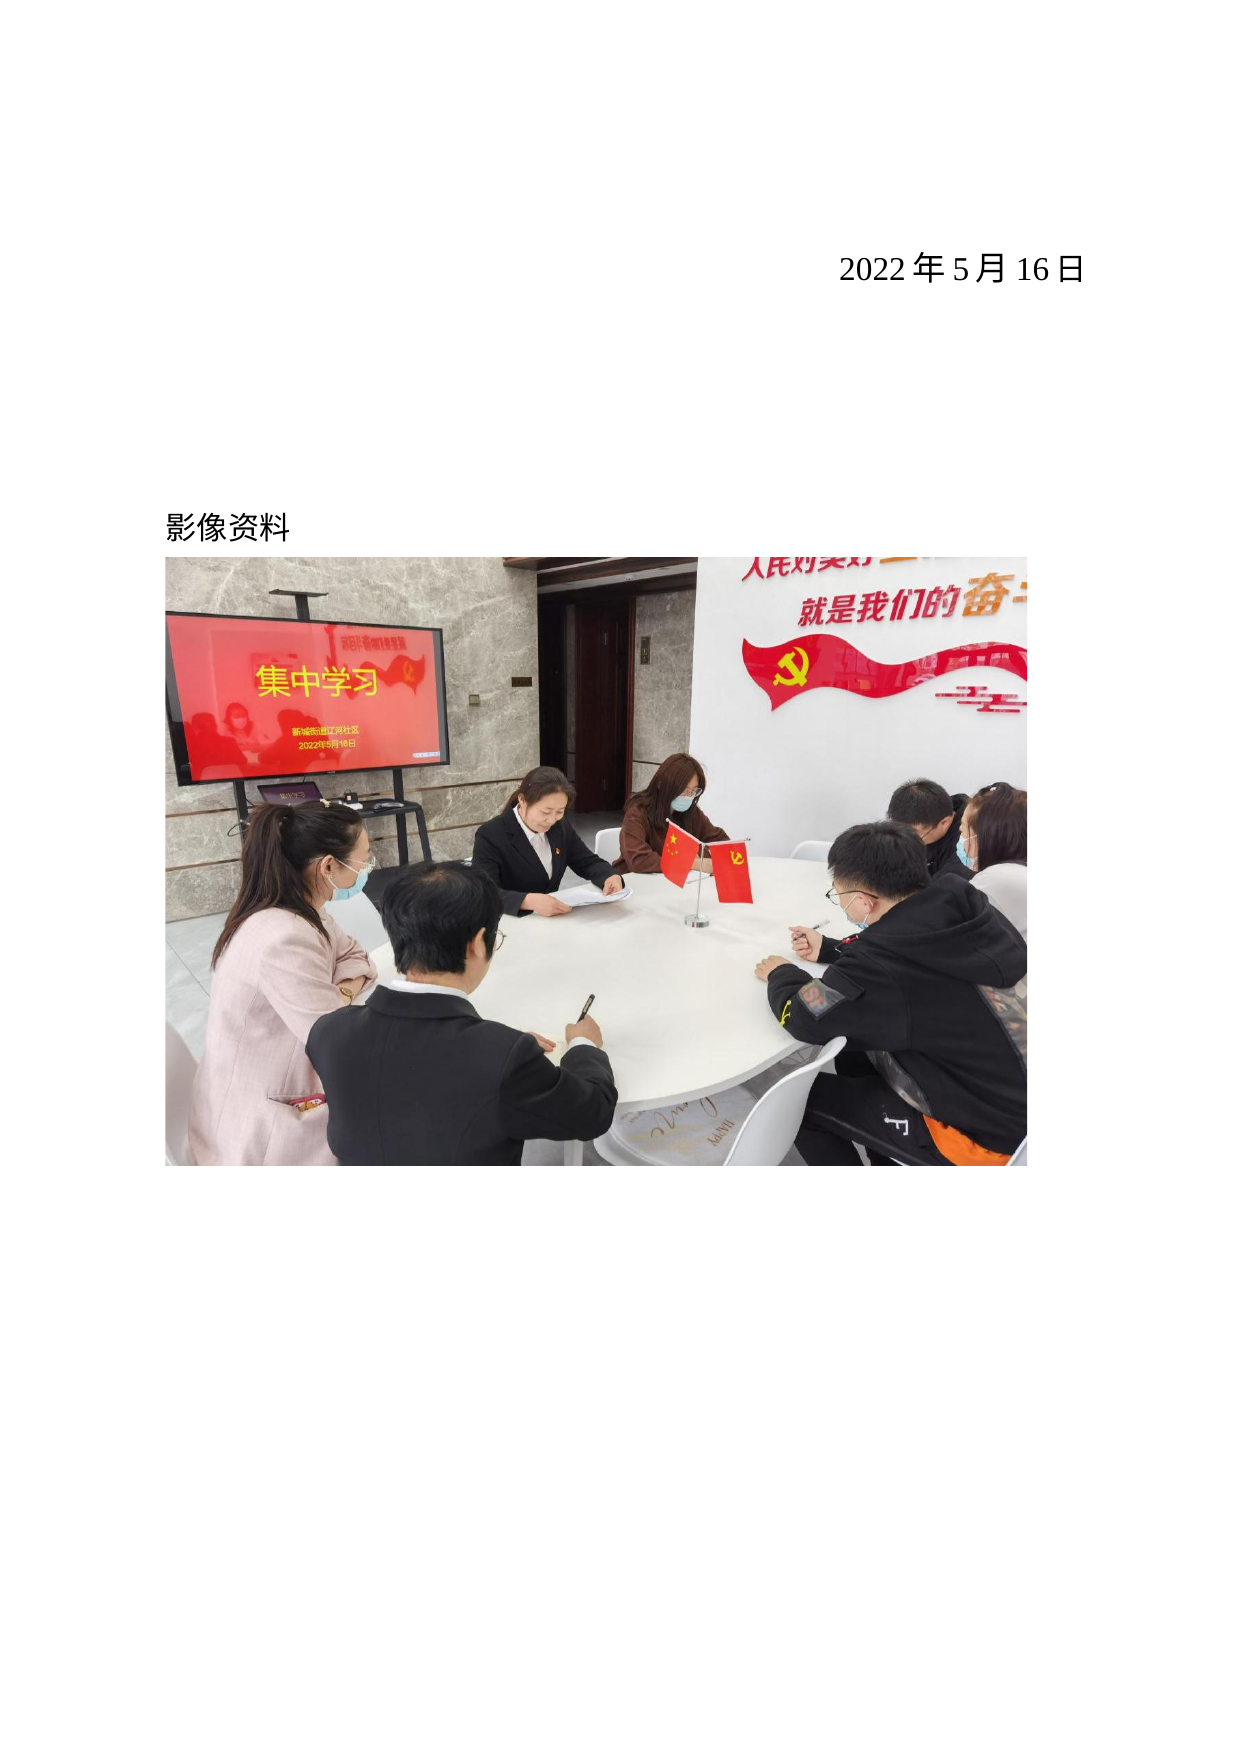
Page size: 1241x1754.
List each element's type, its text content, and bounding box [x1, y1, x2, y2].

text 2022年5月16日 [165, 233, 1087, 298]
picture [165, 557, 1028, 1166]
text 影像资料 [165, 493, 1087, 558]
